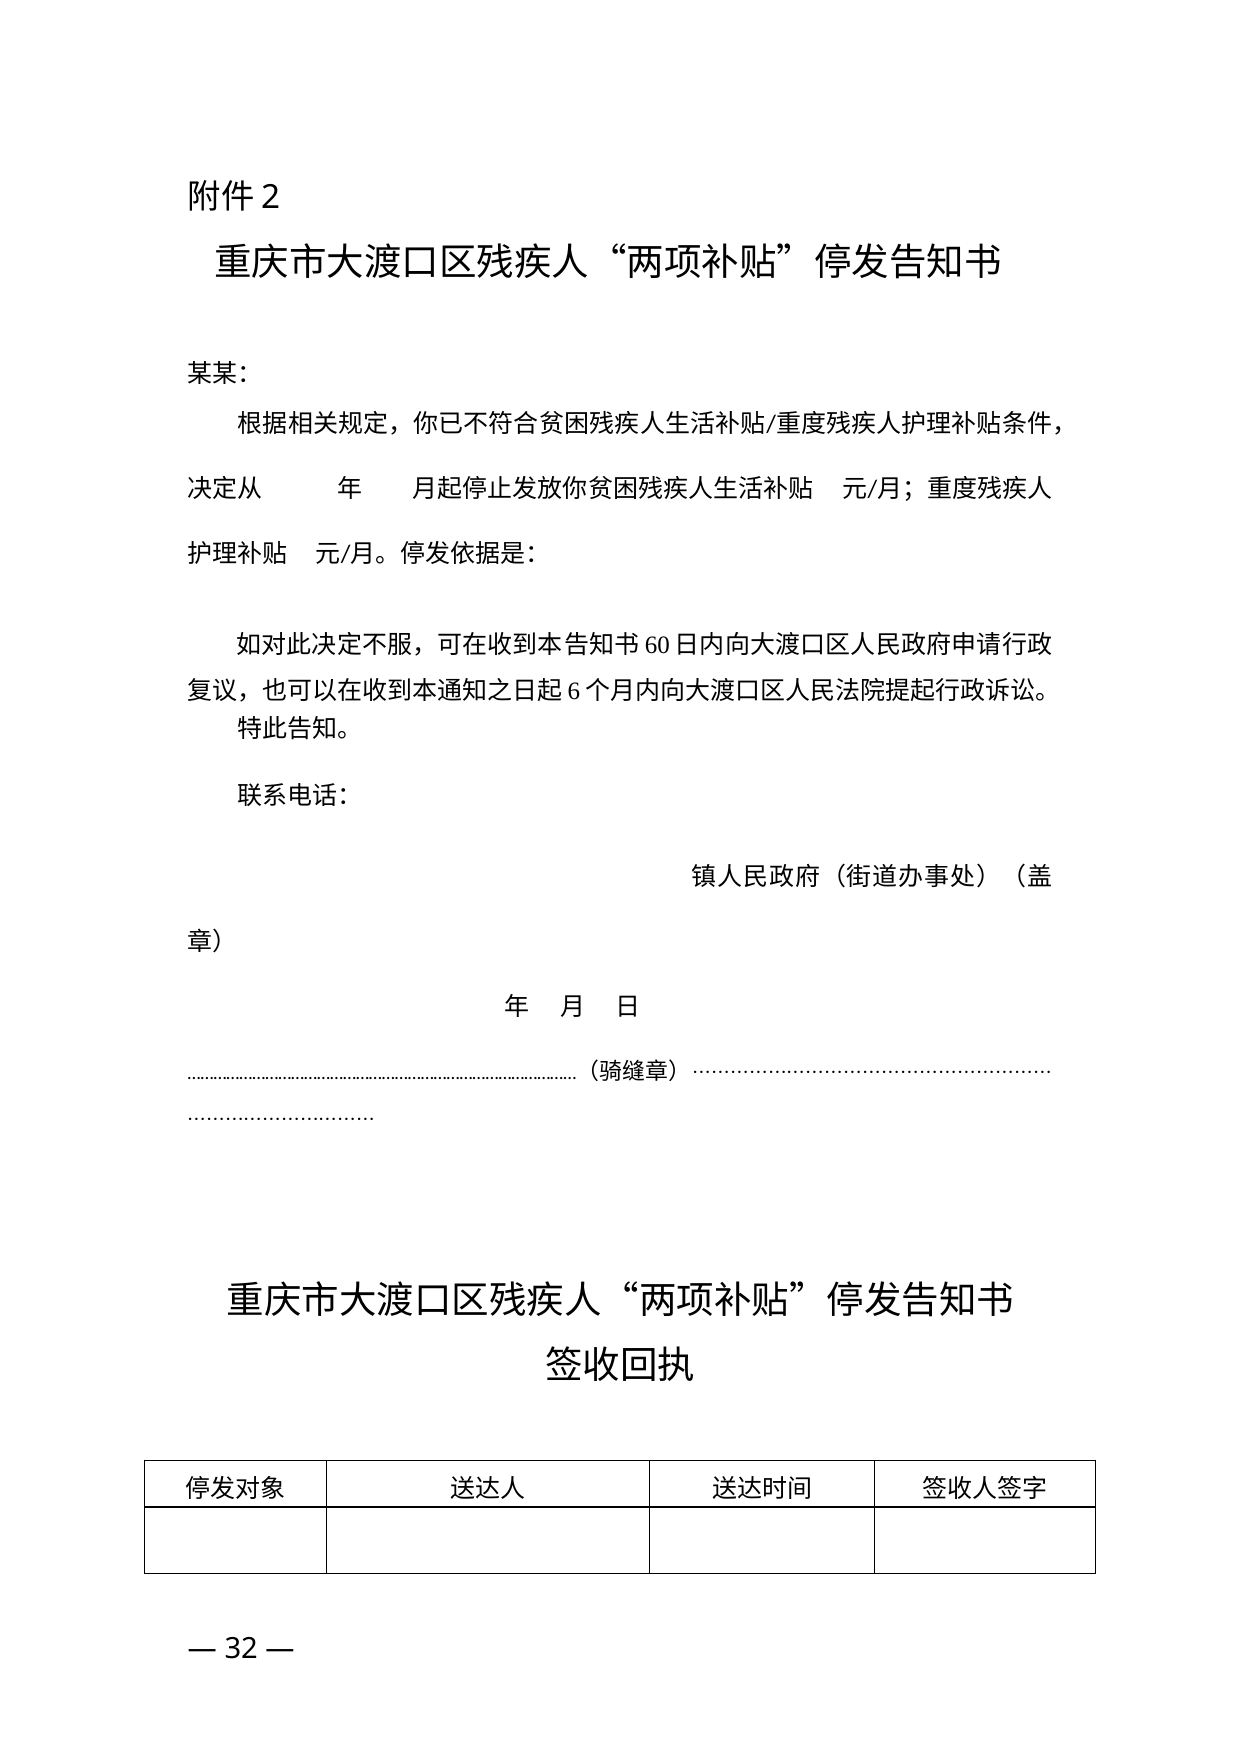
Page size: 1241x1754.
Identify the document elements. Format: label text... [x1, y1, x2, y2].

text 特此告知。 [187, 708, 1053, 745]
text 附件2 [187, 162, 1053, 227]
text 根据相关规定，你已不符合贫困残疾人生活补贴/重度残疾人护理补贴条件，决定从 年 月起停止发放你贫困残疾人生活补贴 元/月；重度残疾人护理补贴 元/月。停发依据是： [187, 389, 1053, 584]
text 重庆市大渡口区残疾人“两项补贴”停发告知书 [155, 227, 1053, 292]
text 如对此决定不服，可在收到本告知书60日内向大渡口区人民政府申请行政复议，也可以在收到本通知之日起6个月内向大渡口区人民法院提起行政诉讼。 [187, 617, 1053, 708]
table_header 签收人签字 [875, 1461, 1095, 1506]
text 重庆市大渡口区残疾人“两项补贴”停发告知书 签收回执 [187, 1264, 1053, 1394]
text 某某： [187, 353, 1053, 389]
text 联系电话： [187, 775, 1053, 811]
table_cell [650, 1508, 874, 1572]
text 镇人民政府（街道办事处）（盖章） [187, 842, 1053, 972]
table_cell [327, 1508, 649, 1572]
table_header 送达人 [327, 1461, 649, 1506]
table_cell [875, 1508, 1095, 1572]
text ………………………………………………………………………………（骑缝章）…………………………………………………………………………… [187, 1037, 1053, 1134]
table_header 送达时间 [650, 1461, 874, 1506]
text 年 月 日 [187, 972, 1053, 1037]
table_cell [145, 1508, 326, 1572]
table_header 停发对象 [145, 1461, 326, 1506]
